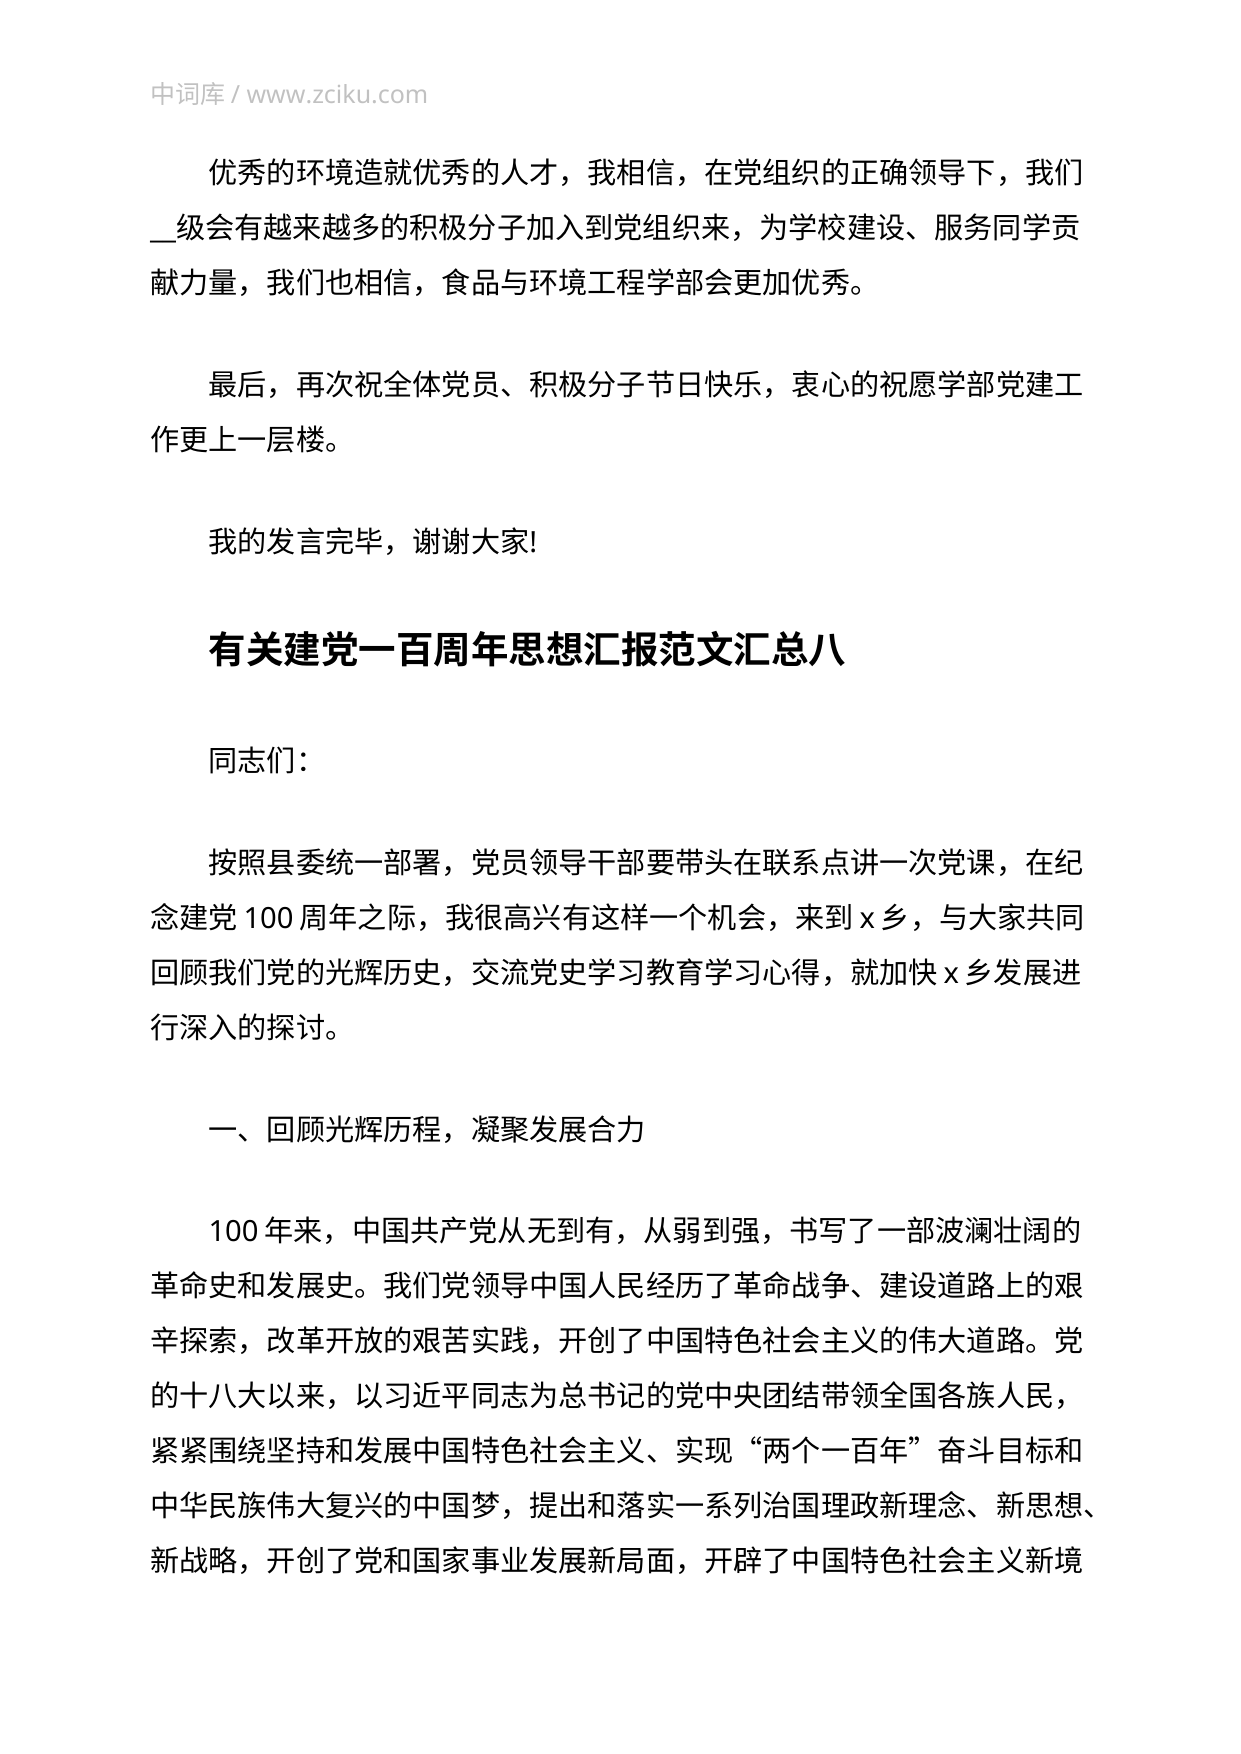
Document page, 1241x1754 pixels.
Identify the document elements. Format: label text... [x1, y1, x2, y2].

text 一、回顾光辉历程，凝聚发展合力 [150, 1106, 1090, 1148]
text 按照县委统一部署，党员领导干部要带头在联系点讲一次党课，在纪念建党100周年之际，我很高兴有这样一个机会，来到x乡，与大家共同回顾我们党的光辉历史，交流党史学习教育学习心得，就加快x乡发展进行深入的探讨。 [150, 839, 1090, 1047]
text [150, 1208, 1090, 1580]
text 有关建党一百周年思想汇报范文汇总八 [150, 620, 1090, 674]
text 同志们： [150, 738, 1090, 780]
text 优秀的环境造就优秀的人才，我相信，在党组织的正确领导下，我们__级会有越来越多的积极分子加入到党组织来，为学校建设、服务同学贡献力量，我们也相信，食品与环境工程学部会更加优秀。 [150, 150, 1090, 302]
text 最后，再次祝全体党员、积极分子节日快乐，衷心的祝愿学部党建工作更上一层楼。 [150, 362, 1090, 459]
text 我的发言完毕，谢谢大家! [150, 518, 1090, 561]
